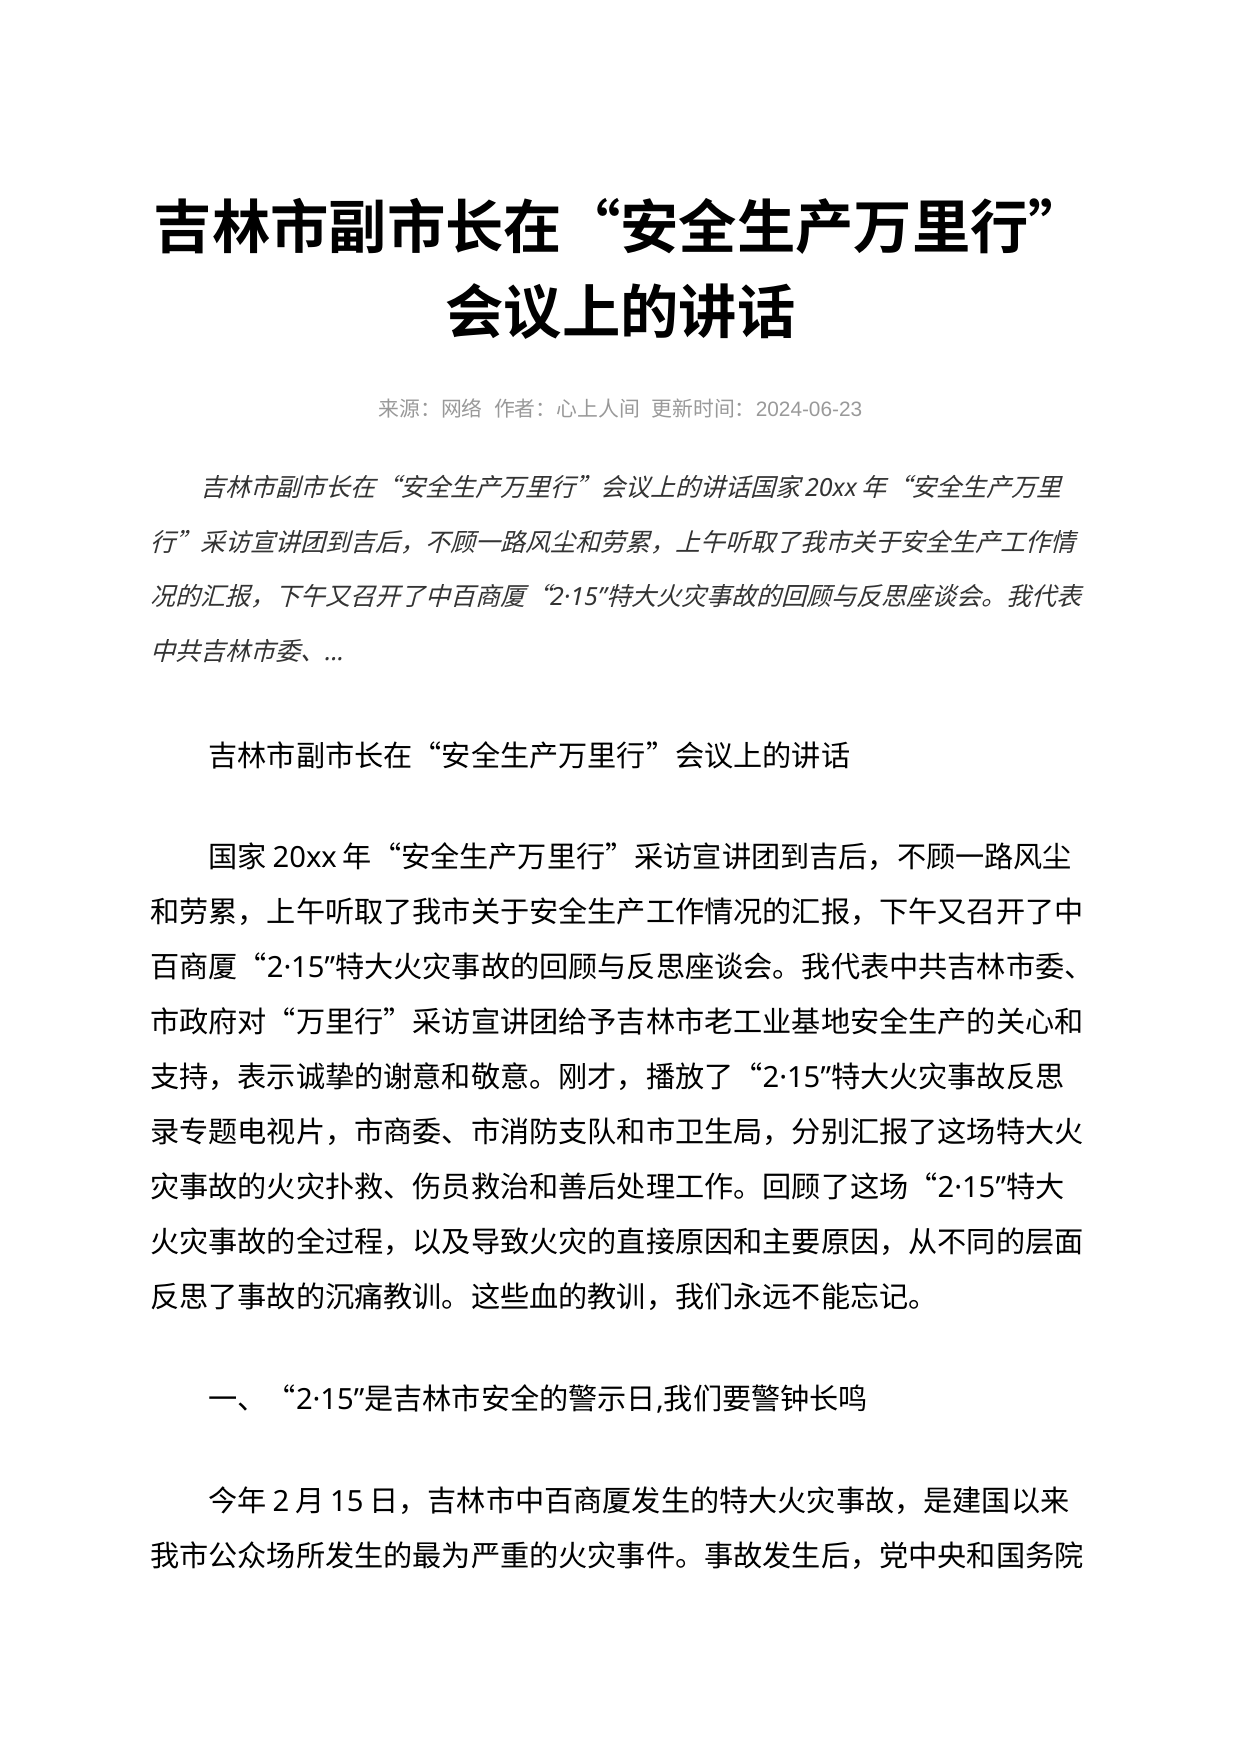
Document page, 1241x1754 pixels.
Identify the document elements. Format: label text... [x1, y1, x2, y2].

text 国家20xx年“安全生产万里行”采访宣讲团到吉后，不顾一路风尘和劳累，上午听取了我市关于安全生产工作情况的汇报，下午又召开了中百商厦“2·15”特大火灾事故的回顾与反思座谈会。我代表中共吉林市委、市政府对“万里行”采访宣讲团给予吉林市老工业基地安全生产的关心和支持，表示诚挚的谢意和敬意。刚才，播放了“2·15”特大火灾事故反思录专题电视片，市商委、市消防支队和市卫生局，分别汇报了这场特大火灾事故的火灾扑救、伤员救治和善后处理工作。回顾了这场“2·15”特大火灾事故的全过程，以及导致火灾的直接原因和主要原因，从不同的层面反思了事故的沉痛教训。这些血的教训，我们永远不能忘记。 [150, 834, 1090, 1316]
subtitle 吉林市副市长在“安全生产万里行”会议上的讲话 [150, 181, 1090, 350]
text 吉林市副市长在“安全生产万里行”会议上的讲话国家20xx年“安全生产万里行”采访宣讲团到吉后，不顾一路风尘和劳累，上午听取了我市关于安全生产工作情况的汇报，下午又召开了中百商厦“2·15”特大火灾事故的回顾与反思座谈会。我代表中共吉林市委、... [150, 468, 1090, 667]
text 一、“2·15”是吉林市安全的警示日,我们要警钟长鸣 [150, 1375, 1090, 1418]
text 来源：网络 作者：心上人间 更新时间：2024-06-23 [150, 397, 1090, 421]
text 吉林市副市长在“安全生产万里行”会议上的讲话 [150, 732, 1090, 774]
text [150, 1477, 1090, 1575]
